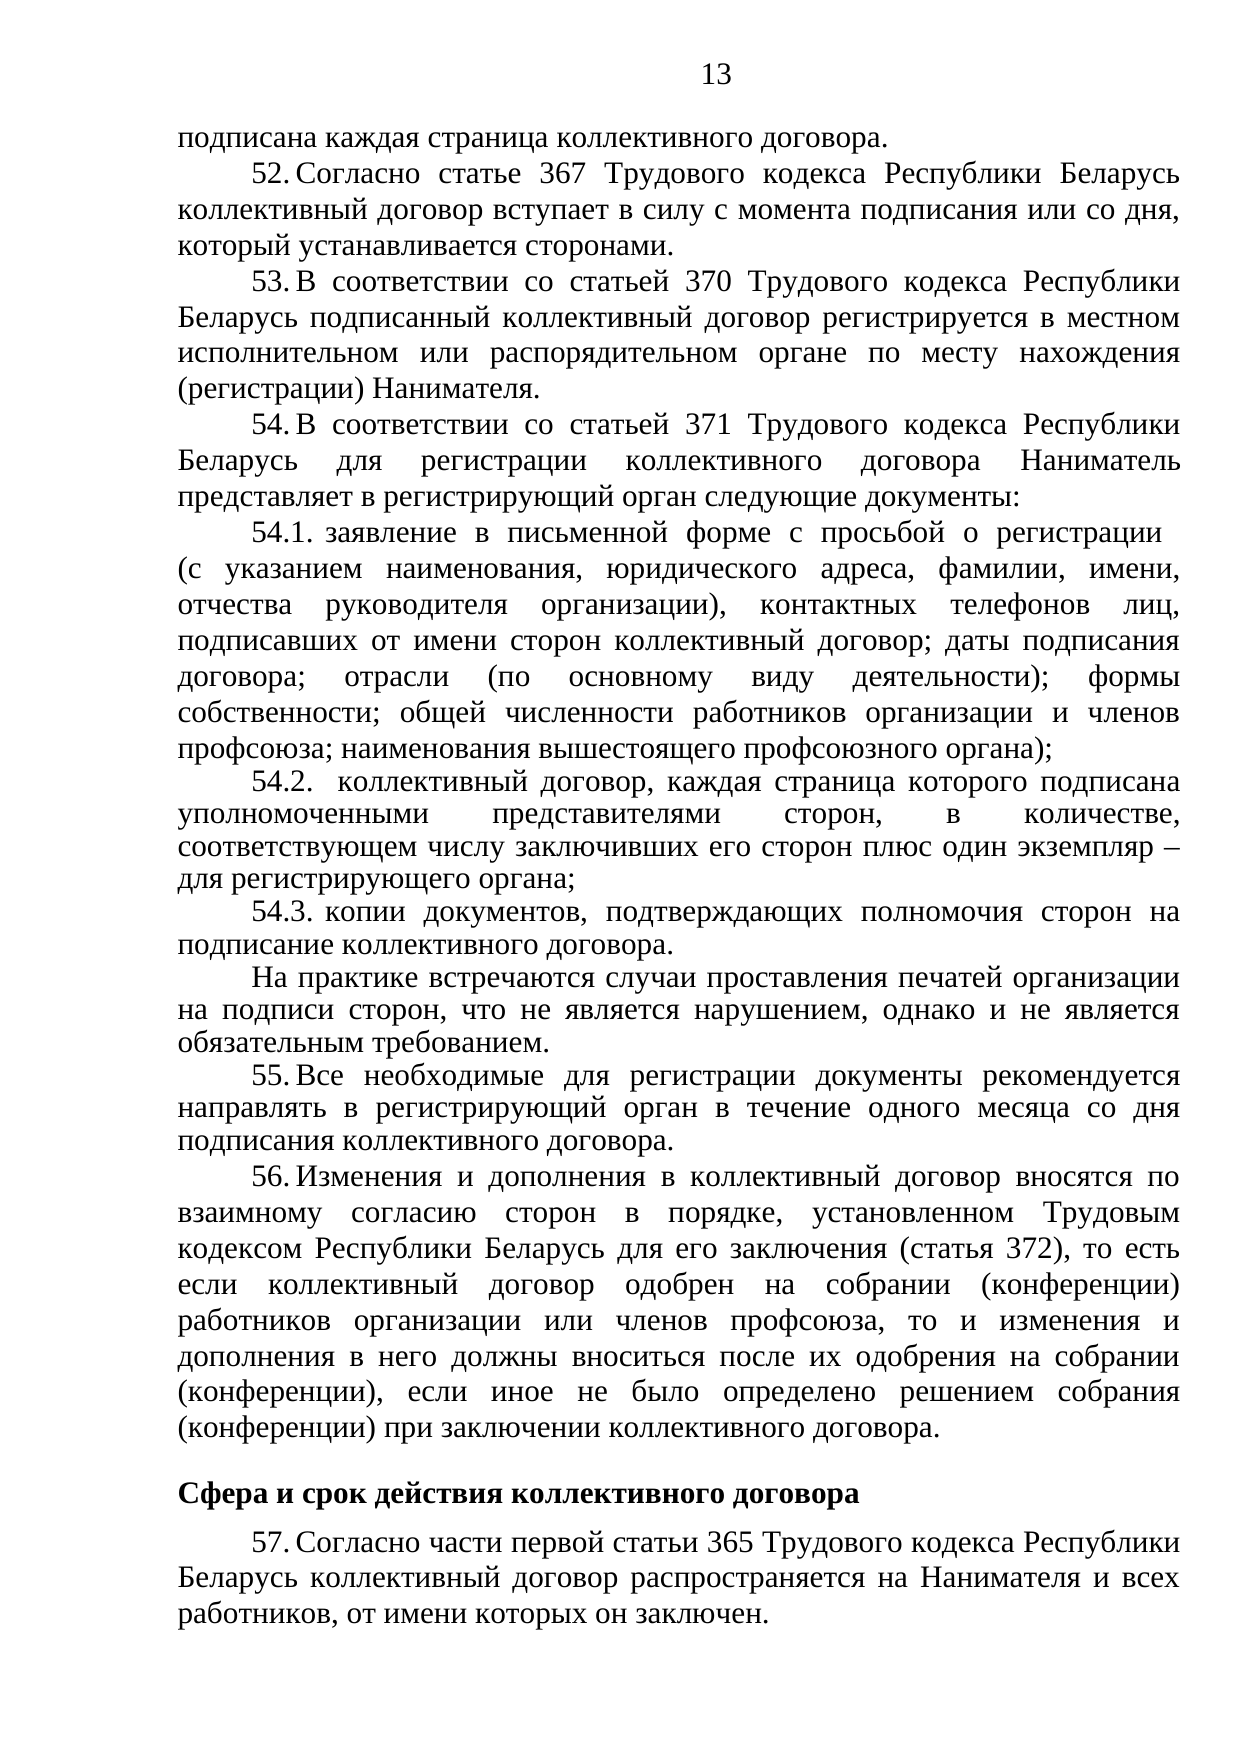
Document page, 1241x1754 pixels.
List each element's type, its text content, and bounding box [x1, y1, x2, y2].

list Согласно статье 367 Трудового кодекса Республики Беларусь коллективный договор вступает в силу с момента подписания или со дня, который устанавливается сторонами. [177, 154, 1181, 262]
list Все необходимые для регистрации документы рекомендуется направлять в регистрирующий орган в течение одного месяца со дня подписания коллективного договора. [177, 1059, 1181, 1157]
list копии документов, подтверждающих полномочия сторон на подписание коллективного договора. [177, 896, 1181, 961]
subtitle Сфера и срок действия коллективного договора [177, 1474, 1181, 1510]
list коллективный договор, каждая страница которого подписана уполномоченными представителями сторон, в количестве, соответствующем числу заключивших его сторон плюс один экземпляр – для регистрирующего органа; [177, 765, 1181, 896]
list заявление в письменной форме с просьбой о регистрации (с указанием наименования, юридического адреса, фамилии, имени, отчества руководителя организации), контактных телефонов лиц, подписавших от имени сторон коллективный договор; даты подписания договора; отрасли (по основному виду деятельности); формы собственности; общей численности работников организации и членов профсоюза; наименования вышестоящего профсоюзного органа); [177, 513, 1181, 765]
list В соответствии со статьей 371 Трудового кодекса Республики Беларусь для регистрации коллективного договора Наниматель представляет в регистрирующий орган следующие документы: [177, 406, 1181, 513]
text На практике встречаются случаи проставления печатей организации на подписи сторон, что не является нарушением, однако и не является обязательным требованием. [177, 961, 1181, 1059]
list Согласно части первой статьи 365 Трудового кодекса Республики Беларусь коллективный договор распространяется на Нанимателя и всех работников, от имени которых он заключен. [177, 1523, 1181, 1631]
list В соответствии со статьей 370 Трудового кодекса Республики Беларусь подписанный коллективный договор регистрируется в местном исполнительном или распорядительном органе по месту нахождения (регистрации) Нанимателя. [177, 262, 1181, 406]
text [177, 118, 1181, 154]
list Изменения и дополнения в коллективный договор вносятся по взаимному согласию сторон в порядке, установленном Трудовым кодексом Республики Беларусь для его заключения (статья 372), то есть если коллективный договор одобрен на собрании (конференции) работников организации или членов профсоюза, то и изменения и дополнения в него должны вноситься после их одобрения на собрании (конференции), если иное не было определено решением собрания (конференции) при заключении коллективного договора. [177, 1157, 1181, 1444]
